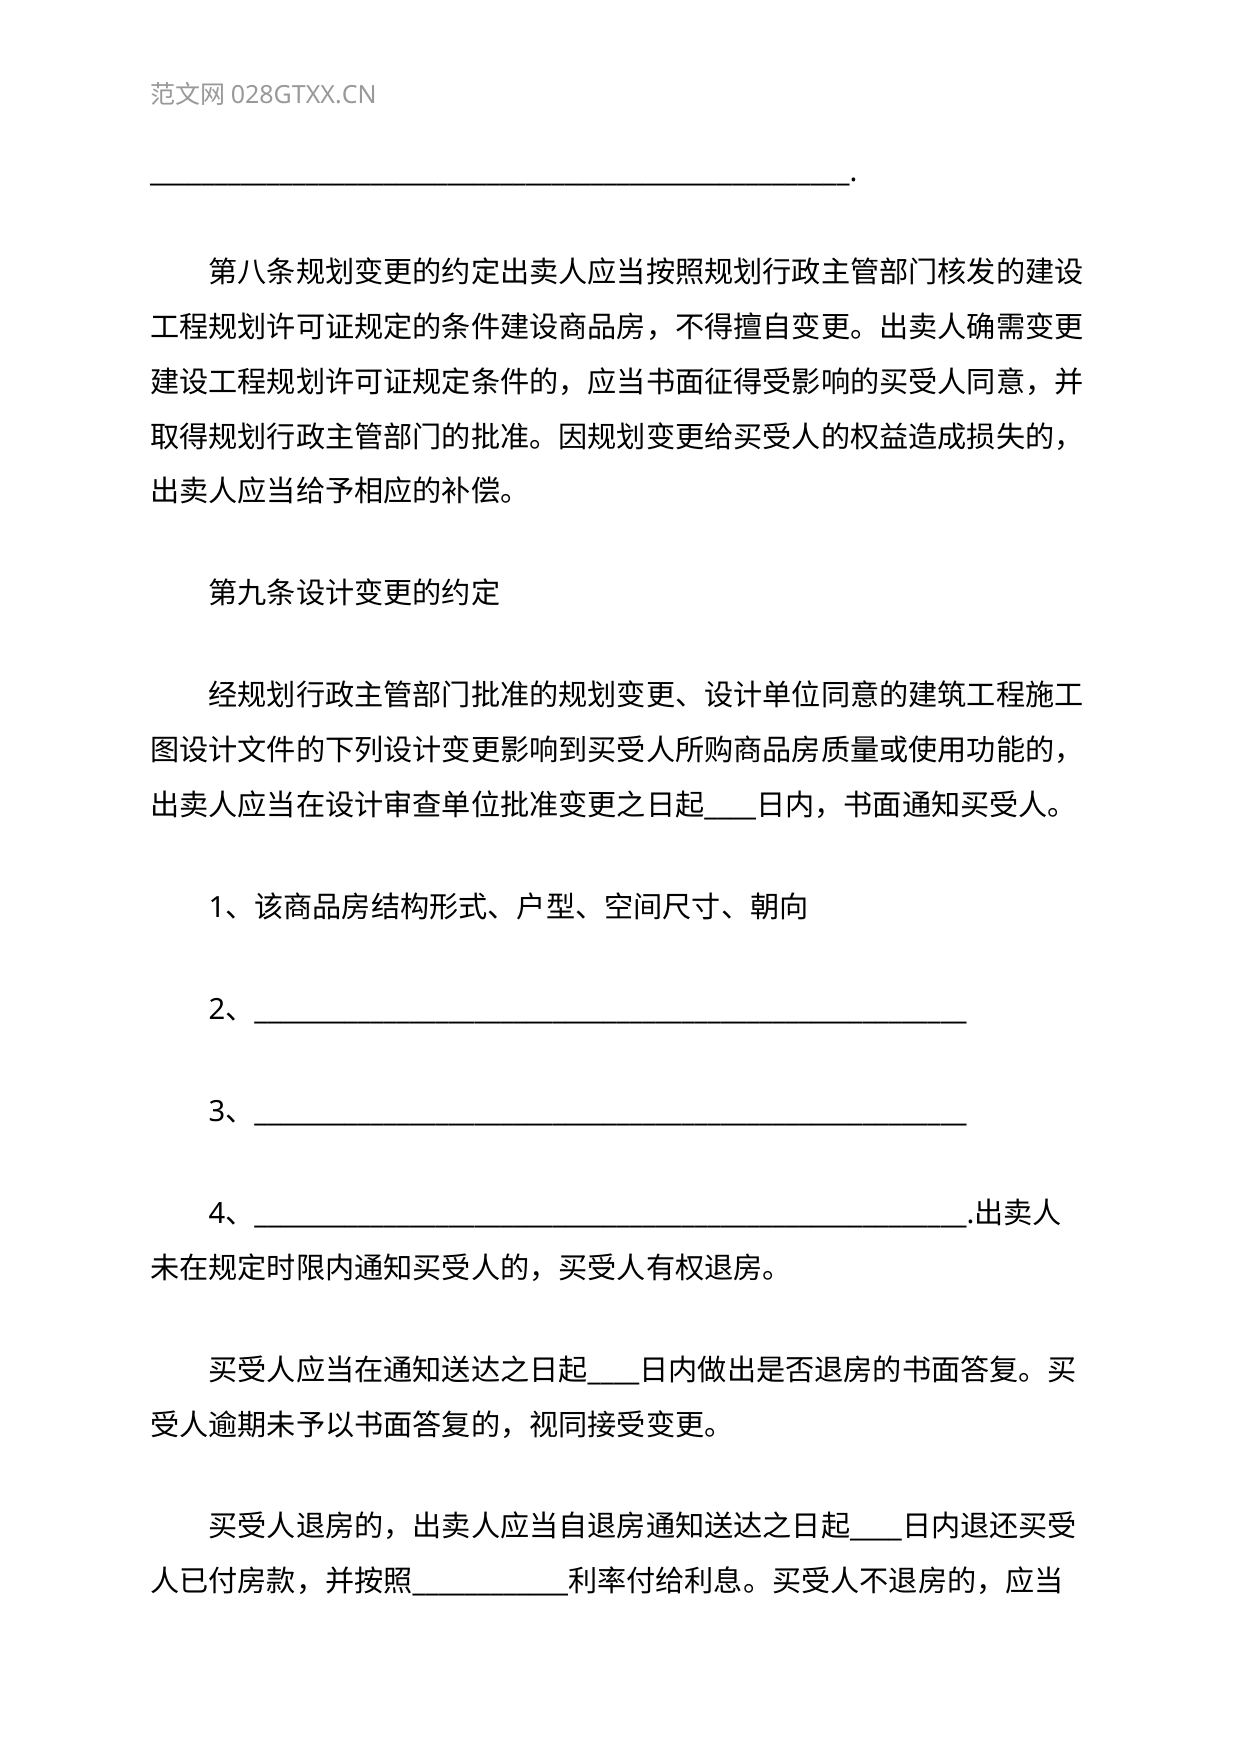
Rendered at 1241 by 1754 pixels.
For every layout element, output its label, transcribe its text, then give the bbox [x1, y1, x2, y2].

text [150, 150, 1090, 190]
text 1、该商品房结构形式、户型、空间尺寸、朝向 [150, 883, 1090, 926]
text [150, 1503, 1090, 1600]
text 第九条设计变更的约定 [150, 570, 1090, 612]
text 3、_______________________________________________________ [150, 1087, 1090, 1130]
text 2、_______________________________________________________ [150, 985, 1090, 1028]
text 4、_______________________________________________________.出卖人未在规定时限内通知买受人的，买受人有权退房。 [150, 1189, 1090, 1287]
text 第八条规划变更的约定出卖人应当按照规划行政主管部门核发的建设工程规划许可证规定的条件建设商品房，不得擅自变更。出卖人确需变更建设工程规划许可证规定条件的，应当书面征得受影响的买受人同意，并取得规划行政主管部门的批准。因规划变更给买受人的权益造成损失的，出卖人应当给予相应的补偿。 [150, 248, 1090, 510]
text 经规划行政主管部门批准的规划变更、设计单位同意的建筑工程施工图设计文件的下列设计变更影响到买受人所购商品房质量或使用功能的，出卖人应当在设计审查单位批准变更之日起____日内，书面通知买受人。 [150, 672, 1090, 824]
text 买受人应当在通知送达之日起____日内做出是否退房的书面答复。买受人逾期未予以书面答复的，视同接受变更。 [150, 1346, 1090, 1443]
